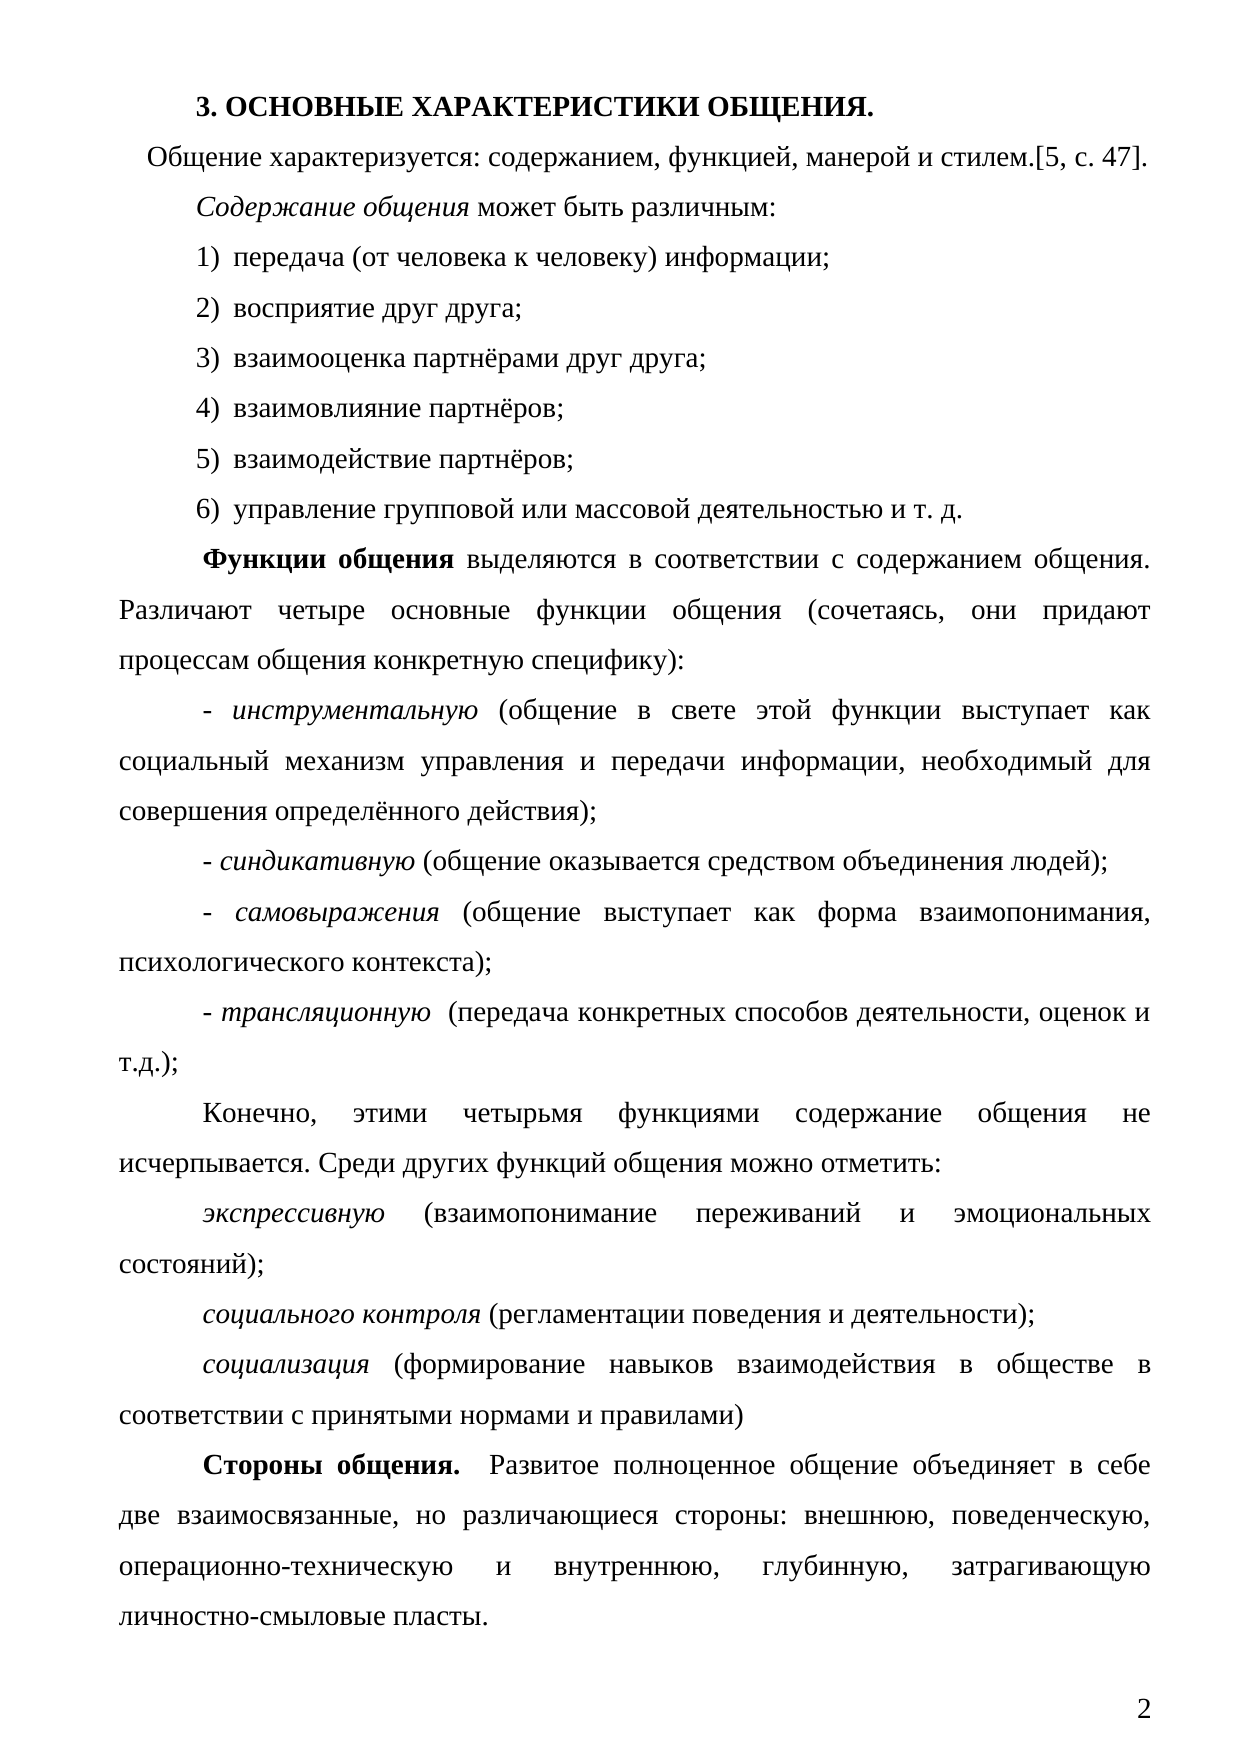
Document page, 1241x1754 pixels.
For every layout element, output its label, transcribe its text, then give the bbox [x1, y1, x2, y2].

text Конечно, этими четырьмя функциями содержание общения не исчерпывается. Среди других функций общения можно отметить: [119, 1095, 1152, 1179]
text - инструментальную (общение в свете этой функции выступает как социальный механизм управления и передачи информации, необходимый для совершения определённого действия); [119, 692, 1152, 827]
list взаимодействие партнёров; [196, 441, 1152, 474]
text - синдикативную (общение оказывается средством объединения людей); [119, 843, 1152, 877]
text Общение характеризуется: содержанием, функцией, манерой и стилем.[5, c. 47]. [119, 139, 1152, 172]
text социального контроля (регламентации поведения и деятельности); [119, 1296, 1152, 1330]
text Стороны общения. Развитое полноценное общение объединяет в себе две взаимосвязанные, но различающиеся стороны: внешнюю, поведенческую, операционно-техническую и внутреннюю, глубинную, затрагивающую личностно-смыловые пласты. [119, 1447, 1152, 1632]
list взаимовлияние партнёров; [196, 391, 1152, 424]
list передача (от человека к человеку) информации; [196, 239, 1152, 273]
list взаимооценка партнёрами друг друга; [196, 340, 1152, 374]
text - самовыражения (общение выступает как форма взаимопонимания, психологического контекста); [119, 894, 1152, 977]
text Содержание общения может быть различным: [119, 189, 1152, 223]
text - трансляционную (передача конкретных способов деятельности, оценок и т.д.); [119, 994, 1152, 1078]
text Функции общения выделяются в соответствии с содержанием общения. Различают четыре основные функции общения (сочетаясь, они придают процессам общения конкретную специфику): [119, 541, 1152, 676]
list управление групповой или массовой деятельностью и т. д. [196, 491, 1152, 525]
text социализация (формирование навыков взаимодействия в обществе в соответствии с принятыми нормами и правилами) [119, 1346, 1152, 1430]
list восприятие друг друга; [196, 290, 1152, 323]
text экспрессивную (взаимопонимание переживаний и эмоциональных состояний); [119, 1196, 1152, 1279]
text 3. ОСНОВНЫЕ ХАРАКТЕРИСТИКИ ОБЩЕНИЯ. [119, 89, 1152, 122]
